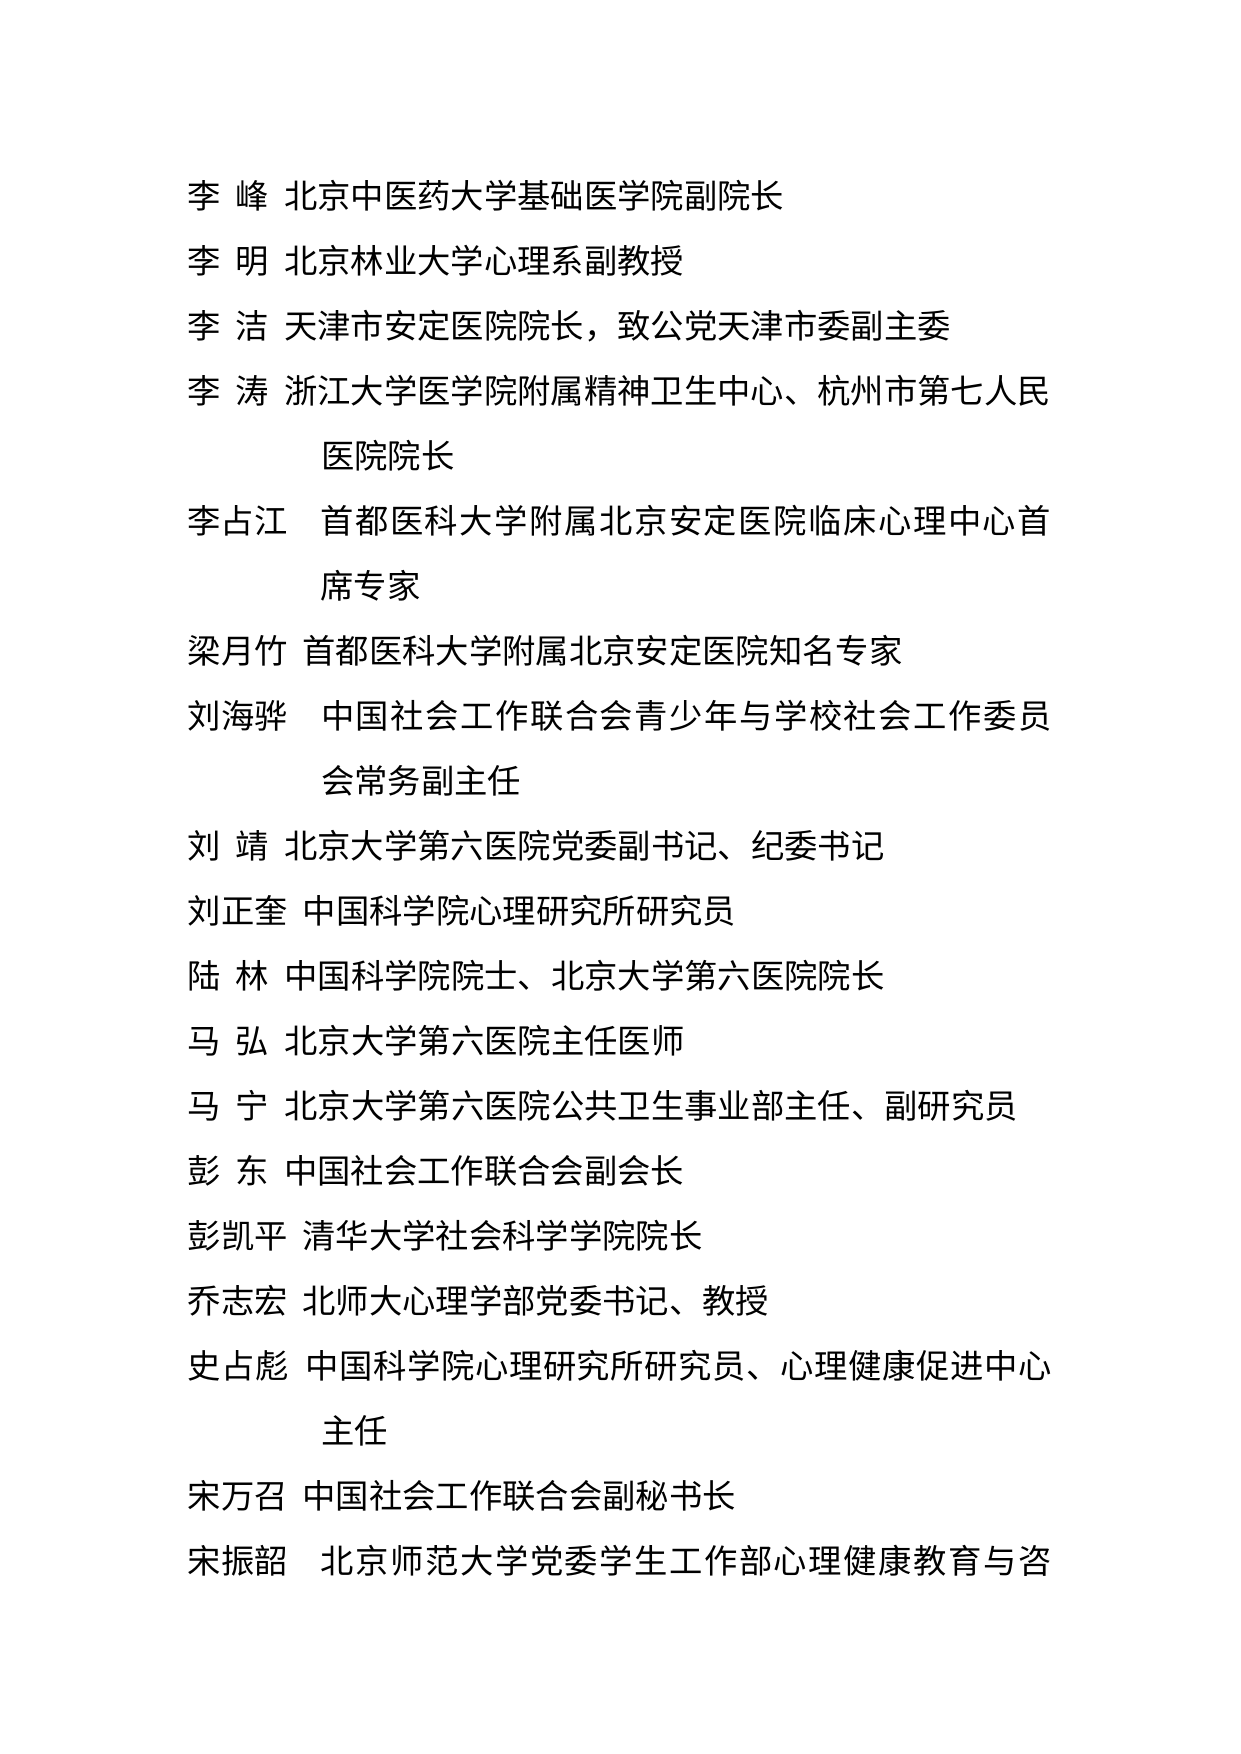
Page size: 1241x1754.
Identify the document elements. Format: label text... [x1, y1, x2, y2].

text 李 明 北京林业大学心理系副教授 [187, 227, 1053, 292]
text 陆 林 中国科学院院士、北京大学第六医院院长 [187, 942, 1053, 1007]
text 乔志宏 北师大心理学部党委书记、教授 [187, 1267, 1053, 1332]
text 李 涛 浙江大学医学院附属精神卫生中心、杭州市第七人民医院院长 [187, 357, 1053, 487]
text 李占江 首都医科大学附属北京安定医院临床心理中心首席专家 [187, 487, 1053, 617]
text 马 宁 北京大学第六医院公共卫生事业部主任、副研究员 [187, 1072, 1053, 1137]
text 宋万召 中国社会工作联合会副秘书长 [187, 1462, 1053, 1527]
text 李 峰 北京中医药大学基础医学院副院长 [187, 162, 1053, 227]
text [188, 1527, 1053, 1592]
text 彭凯平 清华大学社会科学学院院长 [187, 1202, 1053, 1267]
text 彭 东 中国社会工作联合会副会长 [187, 1137, 1053, 1202]
text 刘海骅 中国社会工作联合会青少年与学校社会工作委员会常务副主任 [187, 682, 1053, 812]
text 刘正奎 中国科学院心理研究所研究员 [187, 877, 1053, 942]
text 李 洁 天津市安定医院院长，致公党天津市委副主委 [187, 292, 1053, 357]
text 马 弘 北京大学第六医院主任医师 [187, 1007, 1053, 1072]
text 梁月竹 首都医科大学附属北京安定医院知名专家 [187, 617, 1053, 682]
text 史占彪 中国科学院心理研究所研究员、心理健康促进中心主任 [187, 1332, 1053, 1462]
text 刘 靖 北京大学第六医院党委副书记、纪委书记 [187, 812, 1053, 877]
